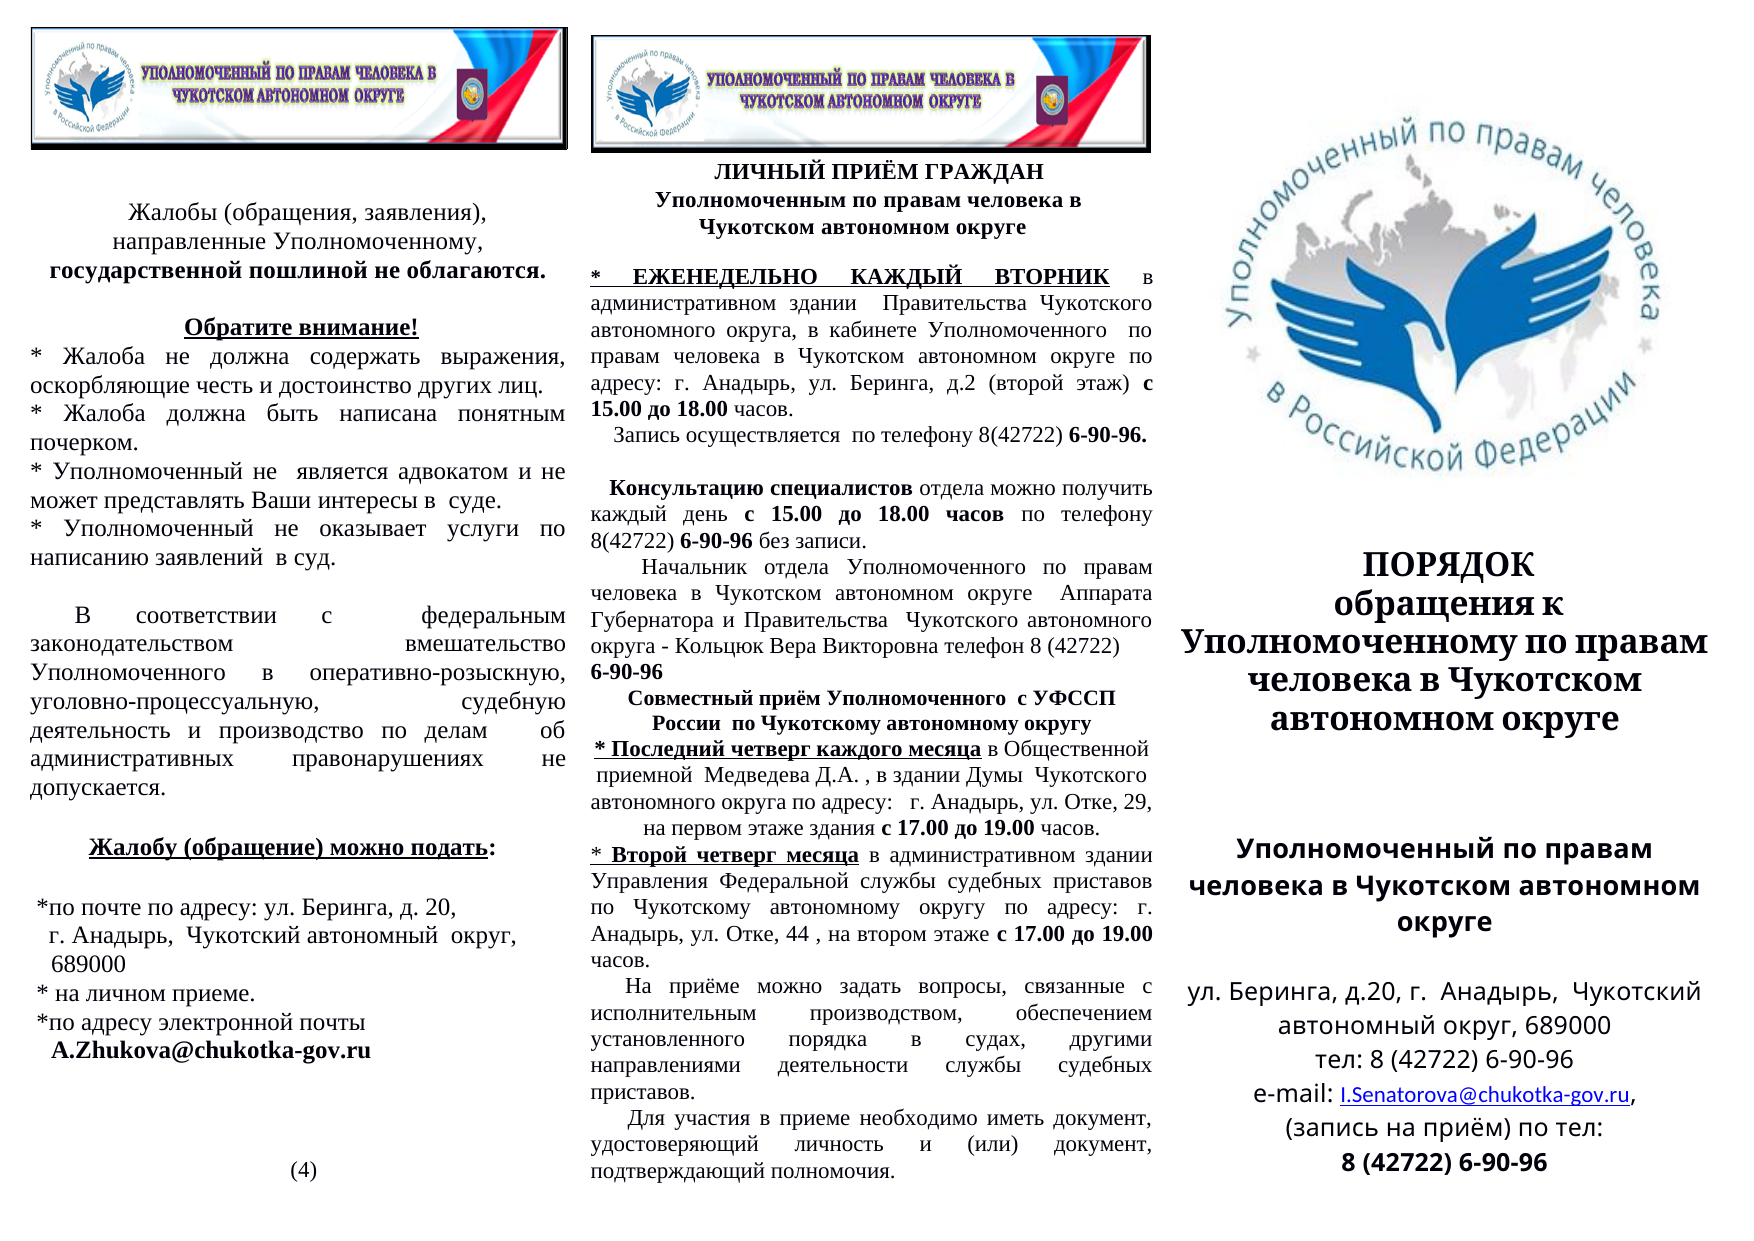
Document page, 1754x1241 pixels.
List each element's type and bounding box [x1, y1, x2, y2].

picture [1208, 93, 1681, 490]
table_header [1164, 23, 1723, 1217]
table_header [578, 23, 1164, 1217]
table_header [17, 23, 577, 1217]
picture [592, 36, 1150, 152]
picture [32, 28, 567, 149]
